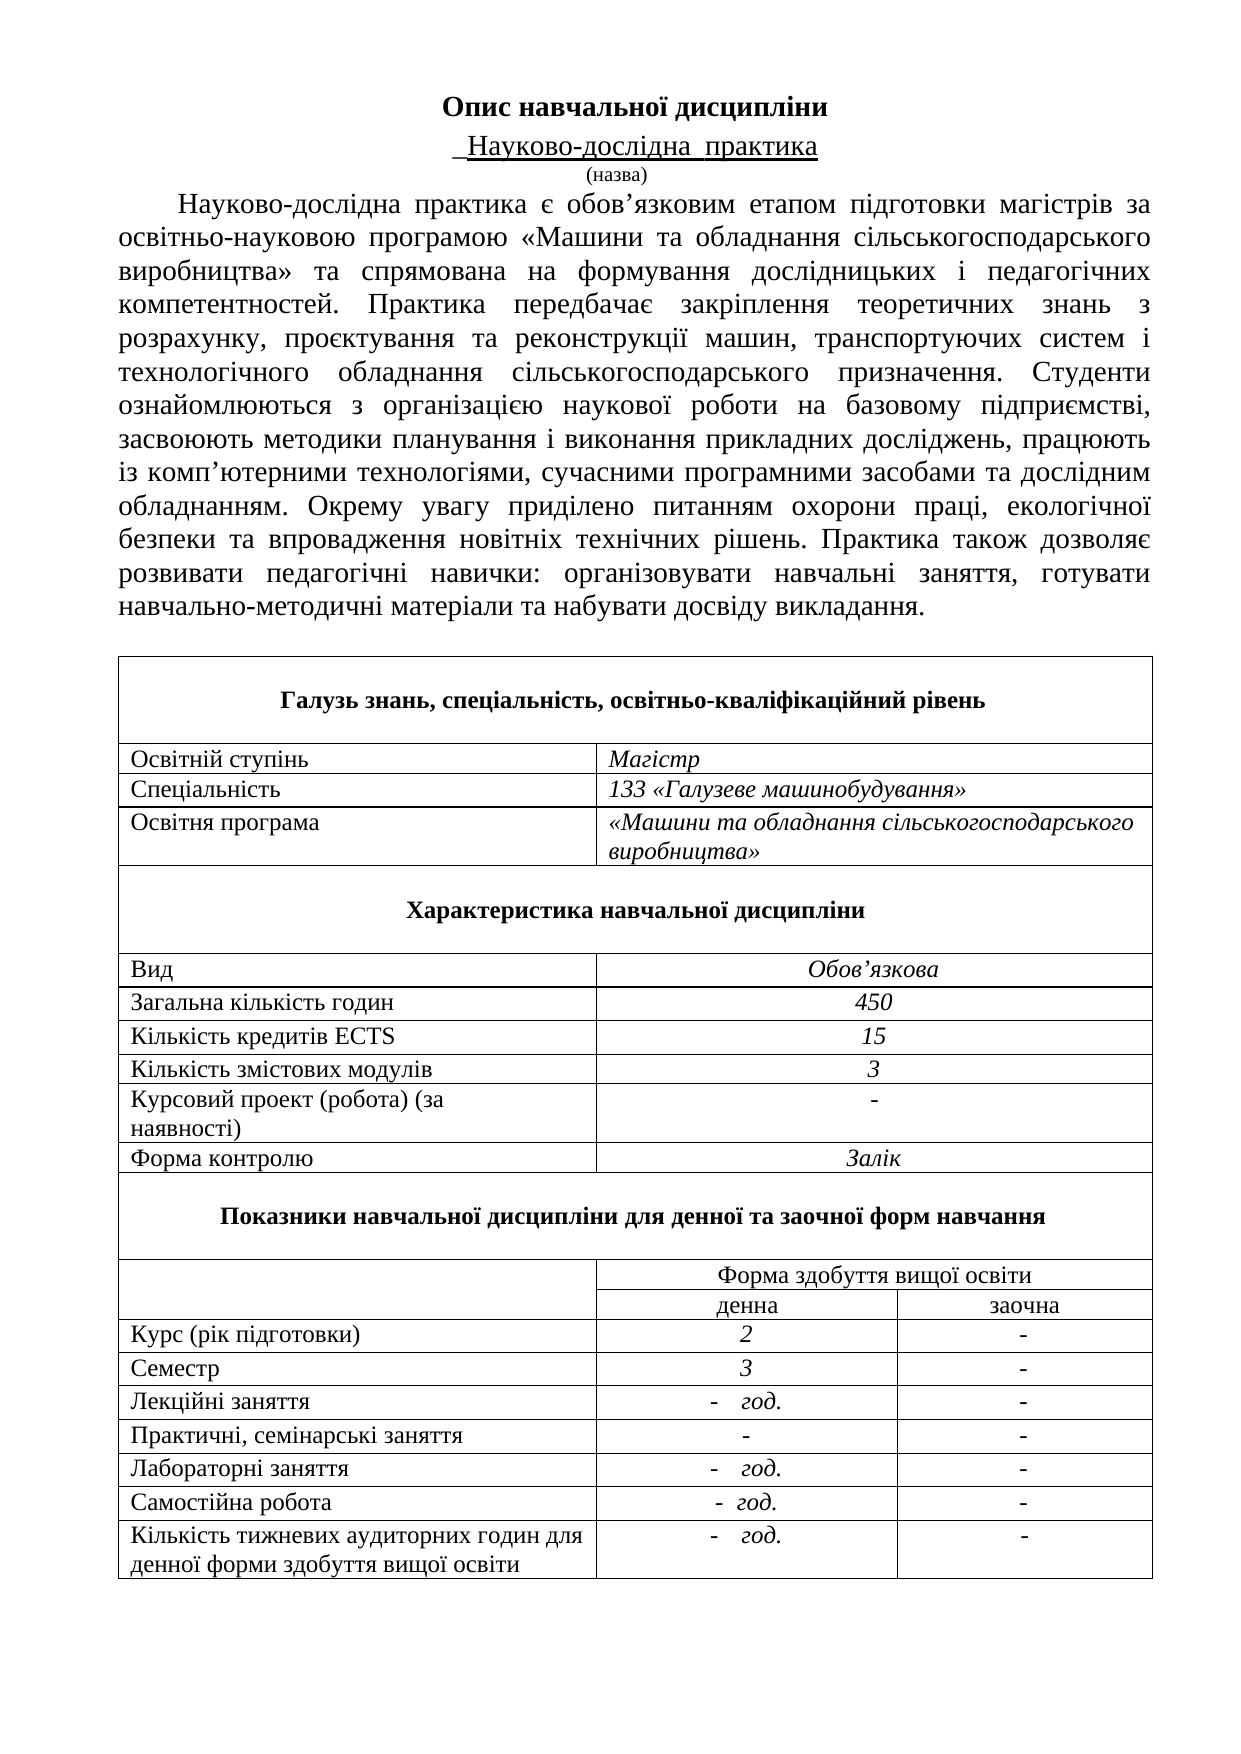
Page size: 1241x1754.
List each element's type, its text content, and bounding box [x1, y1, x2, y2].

table_cell 3 [597, 1353, 897, 1385]
table_cell - год. [597, 1487, 897, 1519]
table_cell - [898, 1353, 1152, 1385]
table_cell - [597, 1084, 1152, 1142]
table_cell 2 [597, 1320, 897, 1352]
table_cell Кількість кредитів ECTS [119, 1021, 596, 1053]
table_cell Практичні, семінарські заняття [119, 1420, 596, 1452]
table_cell Лекційні заняття [119, 1386, 596, 1419]
table_cell - [597, 1420, 897, 1452]
table_cell Курсовий проект (робота) (за наявності) [119, 1084, 596, 1142]
table_cell - [898, 1386, 1152, 1419]
table_cell - [898, 1320, 1152, 1352]
text (назва) [118, 162, 1115, 186]
table_cell [119, 1260, 596, 1318]
text Науково-дослідна практика є обов’язковим етапом підготовки магістрів за освітньо-науковою програмою «Машини та обладнання сільськогосподарського виробництва» та спрямована на формування дослідницьких і педагогічних компетентностей. Практика передбачає закріплення теоретичних знань з розрахунку, проєктування та реконструкції машин, транспортуючих систем і технологічного обладнання сільськогосподарського призначення. Студенти ознайомлюються з організацією наукової роботи на базовому підприємстві, засвоюють методики планування і виконання прикладних досліджень, працюють із комп’ютерними технологіями, сучасними програмними засобами та дослідним обладнанням. Окрему увагу приділено питанням охорони праці, екологічної безпеки та впровадження новітніх технічних рішень. Практика також дозволяє розвивати педагогічні навички: організовувати навчальні заняття, готувати навчально-методичні матеріали та набувати досвіду викладання. [118, 186, 1152, 622]
table_cell - год. [597, 1521, 897, 1578]
table_cell Магістр [597, 744, 1152, 773]
table_cell Освітній ступінь [119, 744, 596, 773]
table_cell Кількість змістових модулів [119, 1055, 596, 1083]
table_cell денна [597, 1290, 897, 1318]
table_header Галузь знань, спеціальність, освітньо-кваліфікаційний рівень [119, 657, 1152, 743]
table_cell Освітня програма [119, 808, 596, 865]
table_cell 450 [597, 988, 1152, 1020]
table_cell Показники навчальної дисципліни для денної та заочної форм навчання [119, 1173, 1152, 1259]
text _Науково-дослідна практика [118, 128, 1152, 162]
table_cell заочна [898, 1290, 1152, 1318]
table_cell Форма здобуття вищої освіти [597, 1260, 1152, 1289]
table_cell - [898, 1420, 1152, 1452]
table_cell Самостійна робота [119, 1487, 596, 1519]
table_cell Кількість тижневих аудиторних годин для денної форми здобуття вищої освіти [119, 1521, 596, 1578]
table_cell Форма контролю [119, 1143, 596, 1172]
subtitle Опис навчальної дисципліни [118, 89, 1152, 122]
table_cell - год. [597, 1454, 897, 1486]
table_cell Курс (рік підготовки) [119, 1320, 596, 1352]
table_cell Лабораторні заняття [119, 1454, 596, 1486]
table_cell 15 [597, 1021, 1152, 1053]
table_cell - [898, 1487, 1152, 1519]
table_cell - [898, 1521, 1152, 1578]
table_cell Обов’язкова [597, 954, 1152, 986]
table_cell Залік [597, 1143, 1152, 1172]
table_cell - год. [597, 1386, 897, 1419]
table_cell Спеціальність [119, 774, 596, 806]
table_cell Загальна кількість годин [119, 988, 596, 1020]
table_cell Вид [119, 954, 596, 986]
table_cell - [898, 1454, 1152, 1486]
table_cell 3 [597, 1055, 1152, 1083]
table_cell 133 «Галузеве машинобудування» [597, 774, 1152, 806]
table_cell Характеристика навчальної дисципліни [119, 866, 1152, 953]
table_cell «Машини та обладнання сільськогосподарського виробництва» [597, 808, 1152, 865]
table_cell Семестр [119, 1353, 596, 1385]
